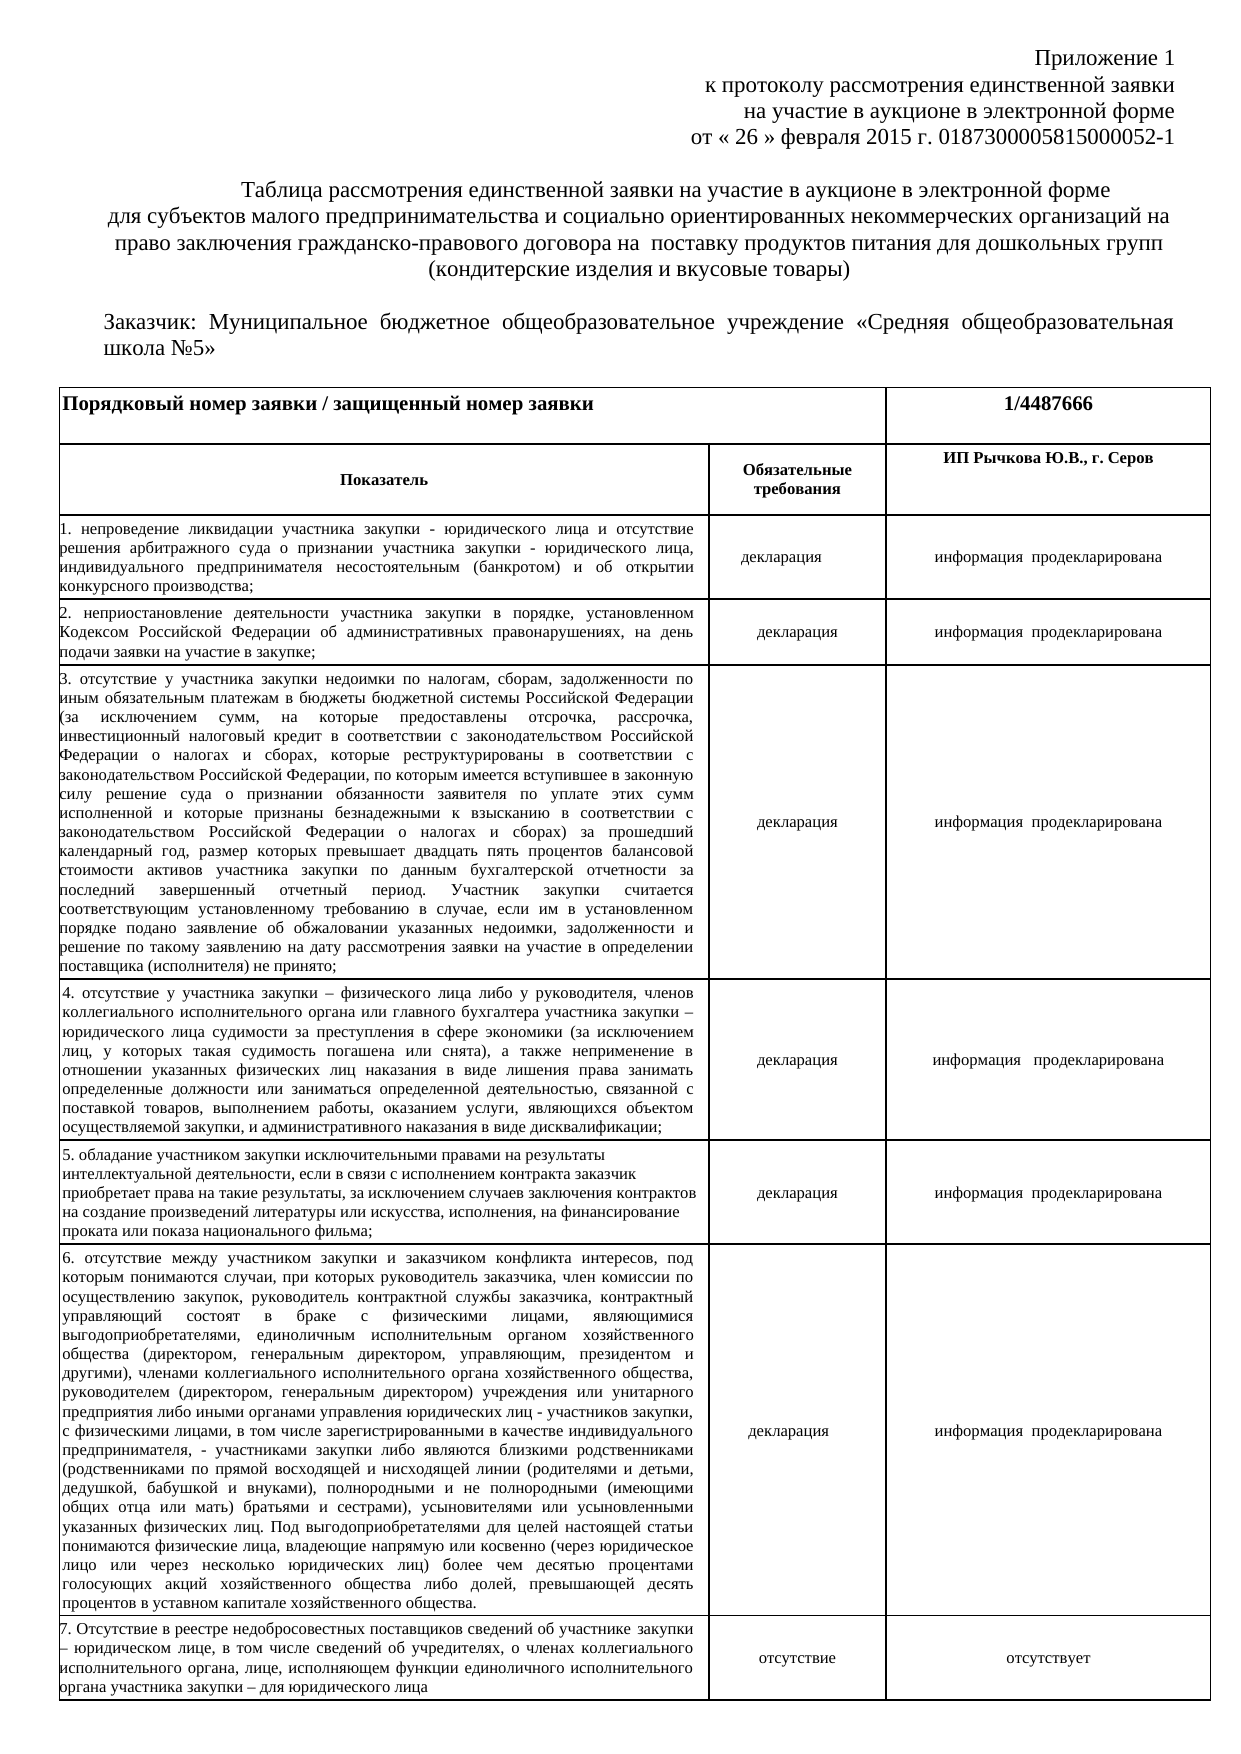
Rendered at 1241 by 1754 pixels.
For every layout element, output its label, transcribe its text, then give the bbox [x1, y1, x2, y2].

text Таблица рассмотрения единственной заявки на участие в аукционе в электронной форме [177, 176, 1175, 202]
table_cell информация продекларирована [887, 600, 1210, 663]
table_cell 1. непроведение ликвидации участника закупки - юридического лица и отсутствие решения арбитражного суда о признании участника закупки - юридического лица, индивидуального предпринимателя несостоятельным (банкротом) и об открытии конкурсного производства; [60, 516, 708, 598]
table_cell 3. отсутствие у участника закупки недоимки по налогам, сборам, задолженности по иным обязательным платежам в бюджеты бюджетной системы Российской Федерации (за исключением сумм, на которые предоставлены отсрочка, рассрочка, инвестиционный налоговый кредит в соответствии с законодательством Российской Федерации о налогах и сборах, которые реструктурированы в соответствии с законодательством Российской Федерации, по которым имеется вступившее в законную силу решение суда о признании обязанности заявителя по уплате этих сумм исполненной и которые признаны безнадежными к взысканию в соответствии с законодательством Российской Федерации о налогах и сборах) за прошедший календарный год, размер которых превышает двадцать пять процентов балансовой стоимости активов участника закупки по данным бухгалтерской отчетности за последний завершенный отчетный период. Участник закупки считается соответствующим установленному требованию в случае, если им в установленном порядке подано заявление об обжаловании указанных недоимки, задолженности и решение по такому заявлению на дату рассмотрения заявки на участие в определении поставщика (исполнителя) не принято; [60, 666, 708, 978]
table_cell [887, 1245, 1210, 1615]
table_cell декларация [710, 1141, 885, 1243]
table_cell информация продекларирована [887, 980, 1210, 1139]
table_cell 5. обладание участником закупки исключительными правами на результаты интеллектуальной деятельности, если в связи с исполнением контракта заказчик приобретает права на такие результаты, за исключением случаев заключения контрактов на создание произведений литературы или искусства, исполнения, на финансирование проката или показа национального фильма; [60, 1141, 708, 1243]
table_cell декларация [710, 600, 885, 663]
table_cell информация продекларирована [887, 1141, 1210, 1243]
table_header 1/4487666 [887, 388, 1210, 443]
table_cell 6. отсутствие между участником закупки и заказчиком конфликта интересов, под которым понимаются случаи, при которых руководитель заказчика, член комиссии по осуществлению закупок, руководитель контрактной службы заказчика, контрактный управляющий состоят в браке с физическими лицами, являющимися выгодоприобретателями, единоличным исполнительным органом хозяйственного общества (директором, генеральным директором, управляющим, президентом и другими), членами коллегиального исполнительного органа хозяйственного общества, руководителем (директором, генеральным директором) учреждения или унитарного предприятия либо иными органами управления юридических лиц - участников закупки, с физическими лицами, в том числе зарегистрированными в качестве индивидуального предпринимателя, - участниками закупки либо являются близкими родственниками (родственниками по прямой восходящей и нисходящей линии (родителями и детьми, дедушкой, бабушкой и внуками), полнородными и не полнородными (имеющими общих отца или мать) братьями и сестрами), усыновителями или усыновленными указанных физических лиц. Под выгодоприобретателями для целей настоящей статьи понимаются физические лица, владеющие напрямую или косвенно (через юридическое лицо или через несколько юридических лиц) более чем десятью процентами голосующих акций хозяйственного общества либо долей, превышающей десять процентов в уставном капитале хозяйственного общества. [60, 1245, 708, 1615]
table_cell 4. отсутствие у участника закупки – физического лица либо у руководителя, членов коллегиального исполнительного органа или главного бухгалтера участника закупки – юридического лица судимости за преступления в сфере экономики (за исключением лиц, у которых такая судимость погашена или снята), а также неприменение в отношении указанных физических лиц наказания в виде лишения права занимать определенные должности или заниматься определенной деятельностью, связанной с поставкой товаров, выполнением работы, оказанием услуги, являющихся объектом осуществляемой закупки, и административного наказания в виде дисквалификации; [60, 980, 708, 1139]
table_cell информация продекларирована [887, 516, 1210, 598]
table_cell Обязательные требования [710, 445, 885, 513]
table_cell ИП Рычкова Ю.В., г. Серов [887, 445, 1210, 513]
text к протоколу рассмотрения единственной заявки [177, 71, 1175, 97]
table_cell 7. Отсутствие в реестре недобросовестных поставщиков сведений об участнике закупки – юридическом лице, в том числе сведений об учредителях, о членах коллегиального исполнительного органа, лице, исполняющем функции единоличного исполнительного органа участника закупки – для юридического лица [60, 1616, 708, 1699]
text на участие в аукционе в электронной форме [177, 97, 1175, 123]
text Приложение 1 [177, 44, 1175, 71]
table_cell Показатель [60, 445, 708, 513]
table_cell отсутствует [887, 1616, 1210, 1699]
table_cell декларация [710, 516, 885, 598]
table_cell информация продекларирована [887, 666, 1210, 978]
table_cell декларация [710, 666, 885, 978]
text от « 26 » февраля 2015 г. 0187300005815000052-1 [192, 123, 1175, 150]
table_cell декларация [710, 1245, 885, 1615]
text для субъектов малого предпринимательства и социально ориентированных некоммерческих организаций на право заключения гражданско-правового договора на поставку продуктов питания для дошкольных групп (кондитерские изделия и вкусовые товары) [103, 202, 1175, 282]
text Заказчик: Муниципальное бюджетное общеобразовательное учреждение «Средняя общеобразовательная школа №5» [103, 308, 1175, 361]
table_cell 2. неприостановление деятельности участника закупки в порядке, установленном Кодексом Российской Федерации об административных правонарушениях, на день подачи заявки на участие в закупке; [60, 600, 708, 663]
table_header Порядковый номер заявки / защищенный номер заявки [60, 388, 885, 443]
table_cell отсутствие [710, 1616, 885, 1699]
table_cell декларация [710, 980, 885, 1139]
